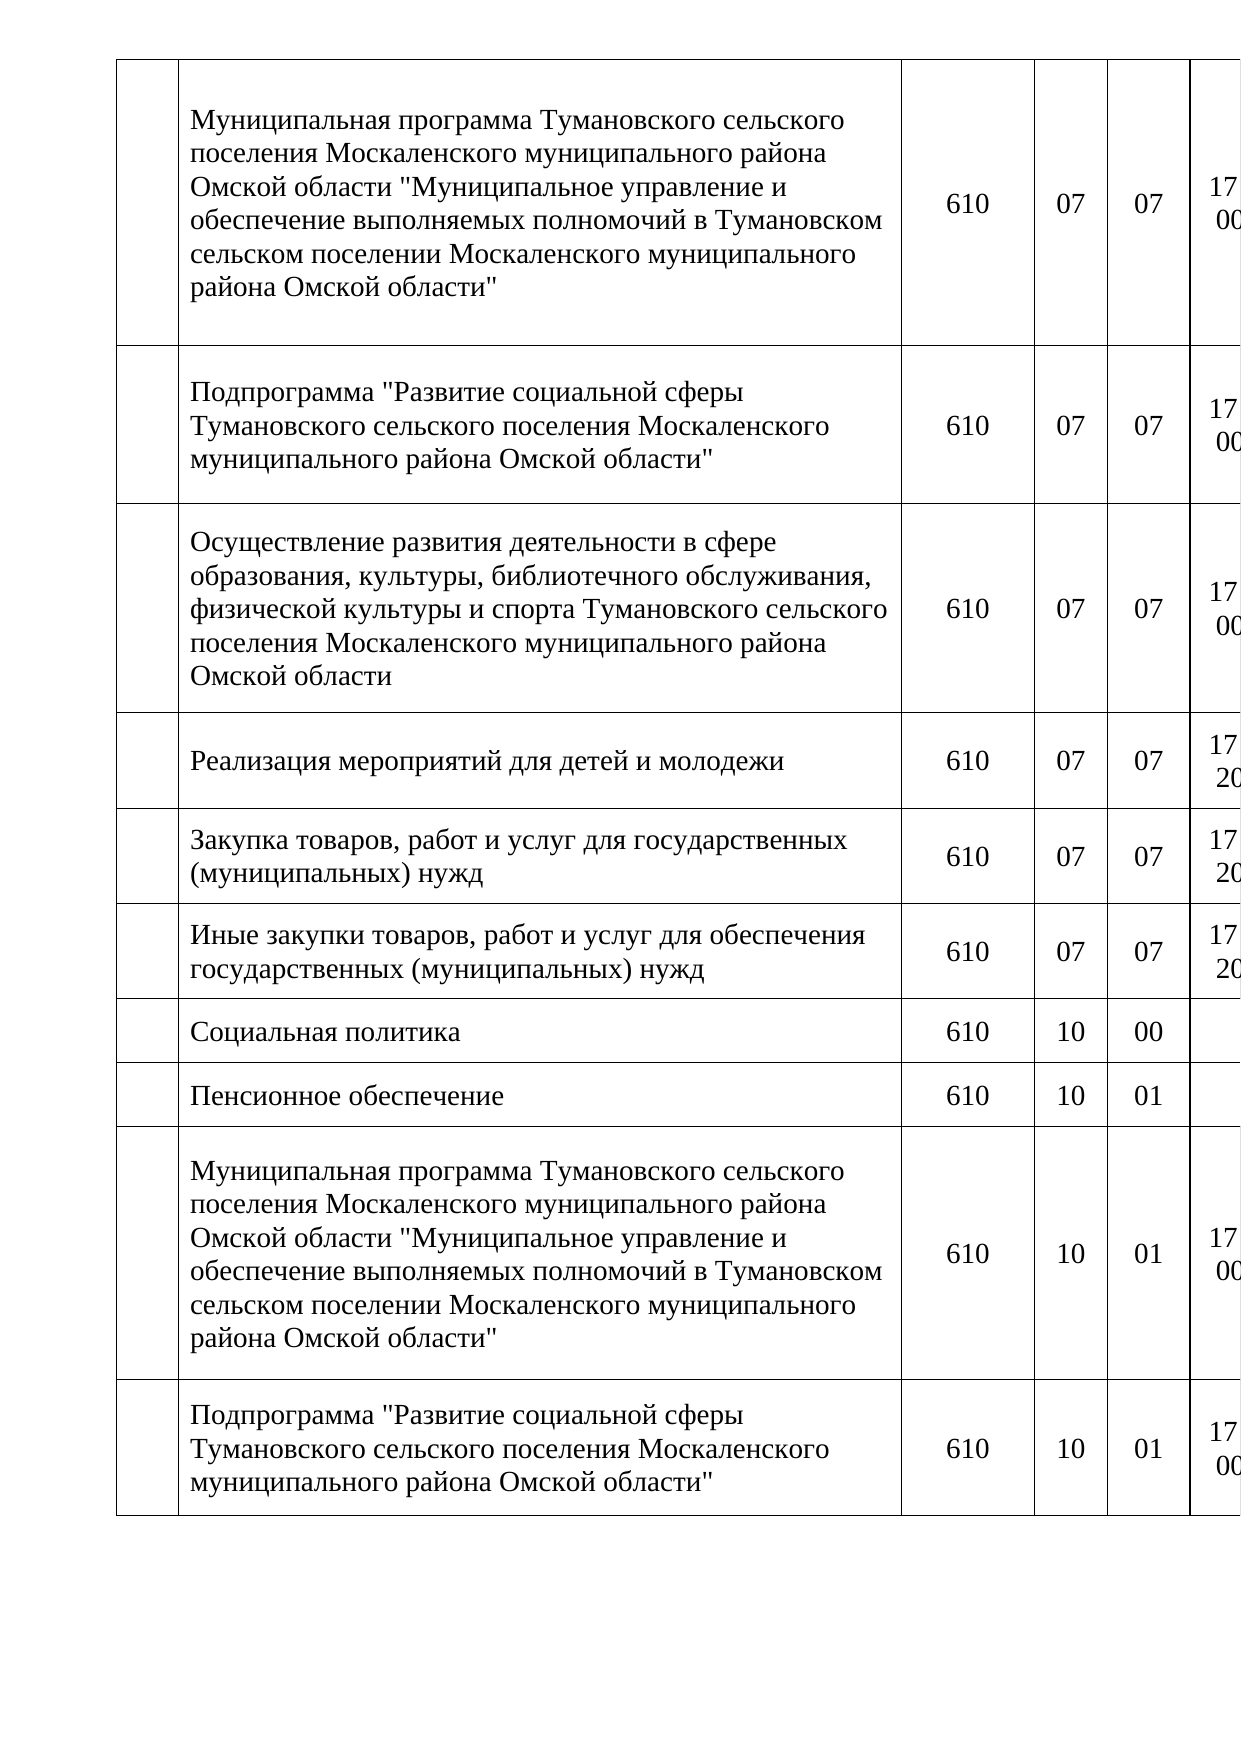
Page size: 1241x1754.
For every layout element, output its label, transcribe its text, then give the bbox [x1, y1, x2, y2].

table_cell Подпрограмма "Развитие социальной сферы Тумановского сельского поселения Москаленского муниципального района Омской области" [179, 1380, 901, 1515]
table_cell [117, 60, 178, 345]
table_cell 17 0 00 00000 [1191, 1127, 1240, 1379]
table_cell 610 [902, 60, 1034, 345]
table_cell 610 [902, 1380, 1034, 1515]
table_cell 17 3 01 20010 [1191, 904, 1240, 998]
table_cell 10 [1035, 999, 1107, 1062]
table_cell 610 [902, 904, 1034, 998]
table_cell 01 [1108, 1127, 1189, 1379]
table_cell 00 [1108, 999, 1189, 1062]
table_cell [117, 1063, 178, 1126]
table_cell Муниципальная программа Тумановского сельского поселения Москаленского муниципального района Омской области "Муниципальное управление и обеспечение выполняемых полномочий в Тумановском сельском поселении Москаленского муниципального района Омской области" [179, 1127, 901, 1379]
table_cell 07 [1108, 713, 1189, 807]
table_cell [117, 504, 178, 712]
table_cell [1191, 999, 1237, 1062]
table_cell 07 [1035, 904, 1107, 998]
table_cell Иные закупки товаров, работ и услуг для обеспечения государственных (муниципальных) нужд [179, 904, 901, 998]
table_cell 07 [1035, 713, 1107, 807]
table_cell [117, 346, 178, 503]
table_cell 610 [902, 1127, 1034, 1379]
table_cell [117, 999, 178, 1062]
table_cell 610 [902, 809, 1034, 903]
table_cell 17 3 00 00000 [1191, 346, 1240, 503]
table_cell 07 [1108, 60, 1189, 345]
table_cell 07 [1108, 904, 1189, 998]
table_cell Реализация мероприятий для детей и молодежи [179, 713, 901, 807]
table_cell [117, 1127, 178, 1379]
table_cell 07 [1108, 346, 1189, 503]
table_cell [117, 1380, 178, 1515]
table_cell Подпрограмма "Развитие социальной сферы Тумановского сельского поселения Москаленского муниципального района Омской области" [179, 346, 901, 503]
table_cell 17 0 00 00000 [1191, 60, 1240, 345]
table_cell 07 [1108, 809, 1189, 903]
table_cell [117, 713, 178, 807]
table_cell Муниципальная программа Тумановского сельского поселения Москаленского муниципального района Омской области "Муниципальное управление и обеспечение выполняемых полномочий в Тумановском сельском поселении Москаленского муниципального района Омской области" [179, 60, 901, 345]
table_cell 07 [1035, 809, 1107, 903]
table_cell 610 [902, 504, 1034, 712]
table_cell Закупка товаров, работ и услуг для государственных (муниципальных) нужд [179, 809, 901, 903]
table_cell 17 3 01 20010 [1191, 809, 1240, 903]
table_cell 610 [902, 713, 1034, 807]
table_cell 07 [1035, 504, 1107, 712]
table_cell 10 [1035, 1063, 1107, 1126]
table_cell [1191, 1063, 1237, 1126]
table_cell 610 [902, 1063, 1034, 1126]
table_cell 610 [902, 346, 1034, 503]
table_cell Социальная политика [179, 999, 901, 1062]
table_cell 07 [1035, 60, 1107, 345]
table_cell 10 [1035, 1380, 1107, 1515]
table_cell 01 [1108, 1063, 1189, 1126]
table_cell 07 [1035, 346, 1107, 503]
table_cell 17 3 00 00000 [1191, 1380, 1240, 1515]
table_cell [117, 809, 178, 903]
table_cell 17 3 01 00000 [1191, 504, 1240, 712]
table_cell 610 [902, 999, 1034, 1062]
table_cell Пенсионное обеспечение [179, 1063, 901, 1126]
table_cell 17 3 01 20010 [1191, 713, 1240, 807]
table_cell 01 [1108, 1380, 1189, 1515]
table_cell [117, 904, 178, 998]
table_cell 07 [1108, 504, 1189, 712]
table_cell Осуществление развития деятельности в сфере образования, культуры, библиотечного обслуживания, физической культуры и спорта Тумановского сельского поселения Москаленского муниципального района Омской области [179, 504, 901, 712]
table_cell 10 [1035, 1127, 1107, 1379]
